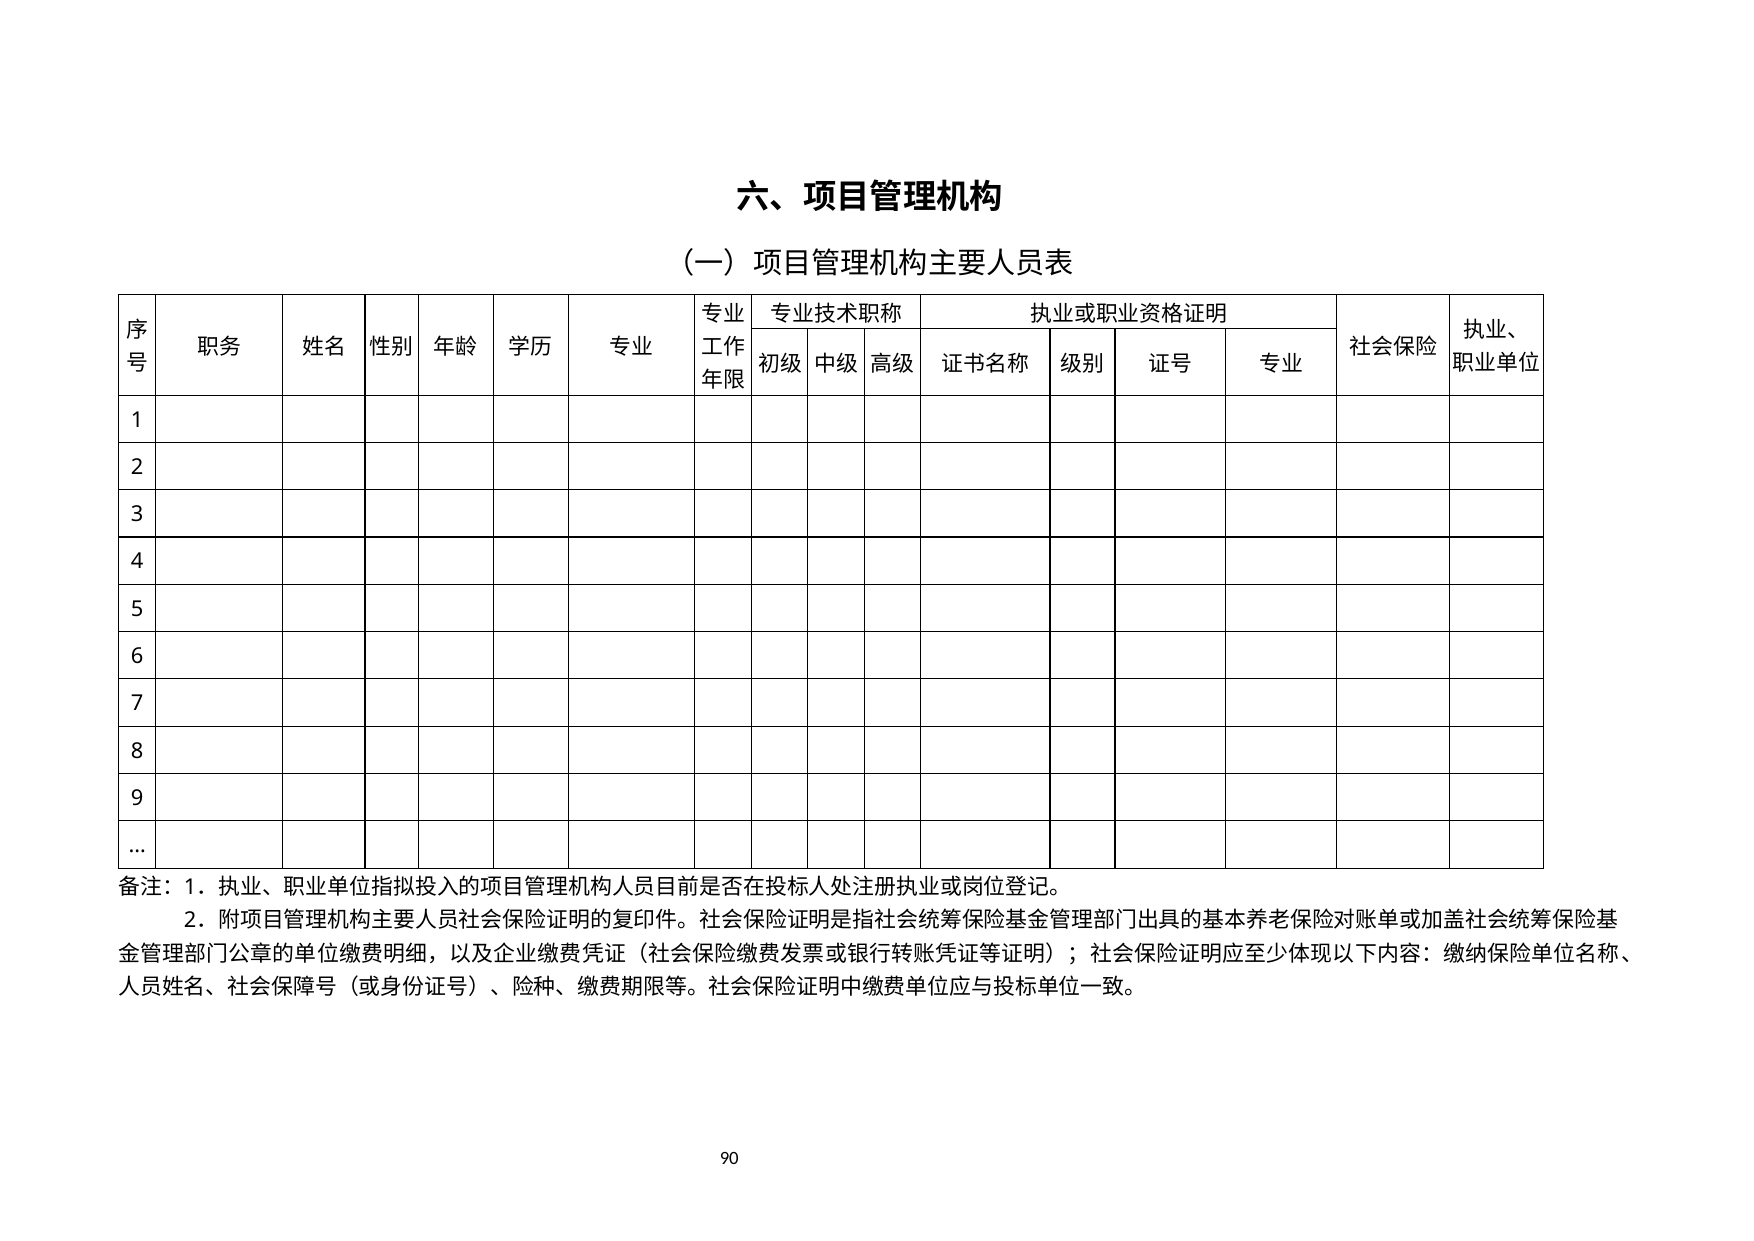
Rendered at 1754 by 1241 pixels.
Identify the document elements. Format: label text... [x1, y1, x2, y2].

table_cell [494, 443, 568, 489]
table_cell [419, 490, 493, 536]
table_cell [1337, 821, 1449, 867]
table_cell [494, 727, 568, 773]
table_header 专业 [569, 295, 694, 394]
table_cell [865, 396, 920, 442]
table_cell [156, 538, 282, 584]
table_cell [156, 679, 282, 726]
table_cell [921, 538, 1049, 584]
table_cell [1226, 538, 1336, 584]
table_cell [1116, 443, 1225, 489]
table_cell [921, 396, 1049, 442]
table_cell [156, 443, 282, 489]
table_cell [494, 585, 568, 631]
table_cell [366, 538, 418, 584]
table_cell 1 [119, 396, 155, 442]
table_cell [921, 727, 1049, 773]
table_cell [494, 821, 568, 867]
table_cell [752, 632, 807, 678]
table_cell 专业 [1226, 329, 1336, 394]
table_cell [921, 821, 1049, 867]
table_cell [1450, 490, 1543, 536]
table_cell [419, 632, 493, 678]
table_cell [808, 679, 864, 726]
table_cell [1226, 679, 1336, 726]
table_cell [921, 774, 1049, 820]
table_cell [1450, 679, 1543, 726]
table_cell [569, 490, 694, 536]
table_cell [1337, 679, 1449, 726]
table_header 性别 [366, 295, 418, 394]
text 2．附项目管理机构主要人员社会保险证明的复印件。社会保险证明是指社会统筹保险基金管理部门出具的基本养老保险对账单或加盖社会统筹保险基金管理部门公章的单位缴费明细，以及企业缴费凭证（社会保险缴费发票或银行转账凭证等证明）；社会保险证明应至少体现以下内容：缴纳保险单位名称、人员姓名、社会保障号（或身份证号）、险种、缴费期限等。社会保险证明中缴费单位应与投标单位一致。 [118, 902, 1621, 1001]
table_cell [808, 727, 864, 773]
table_cell [695, 774, 751, 820]
table_cell [808, 396, 864, 442]
table_cell [366, 774, 418, 820]
table_cell [1226, 396, 1336, 442]
table_cell [1051, 443, 1114, 489]
table_cell [695, 821, 751, 867]
table_cell [366, 585, 418, 631]
table_cell [695, 727, 751, 773]
table_header 社会保险 [1337, 295, 1449, 394]
table_cell [419, 821, 493, 867]
table_cell [1116, 679, 1225, 726]
table_cell [865, 727, 920, 773]
table_cell [1116, 821, 1225, 867]
table_cell 证号 [1116, 329, 1225, 394]
table_cell [366, 727, 418, 773]
table_cell [156, 727, 282, 773]
table_cell [1116, 585, 1225, 631]
table_header 职务 [156, 295, 282, 394]
table_cell [865, 538, 920, 584]
table_header 专业工作年限 [695, 295, 751, 394]
table_cell [1116, 632, 1225, 678]
table_cell [1450, 585, 1543, 631]
table_cell [569, 443, 694, 489]
table_cell [494, 774, 568, 820]
table_cell [494, 538, 568, 584]
table_cell [752, 821, 807, 867]
table_cell [1051, 679, 1114, 726]
table_cell 4 [119, 538, 155, 584]
table_cell [283, 679, 364, 726]
table_cell [156, 396, 282, 442]
table_cell [494, 632, 568, 678]
table_cell [1450, 727, 1543, 773]
table_cell [1337, 443, 1449, 489]
table_cell [283, 821, 364, 867]
table_cell [419, 774, 493, 820]
table_cell [283, 443, 364, 489]
table_cell 3 [119, 490, 155, 536]
table_cell [1051, 490, 1114, 536]
table_cell [569, 679, 694, 726]
table_cell … [119, 821, 155, 867]
table_header 专业技术职称 [752, 295, 920, 328]
table_cell [366, 679, 418, 726]
table_cell [921, 443, 1049, 489]
table_cell [1450, 632, 1543, 678]
table_cell [569, 585, 694, 631]
table_cell 中级 [808, 329, 864, 394]
table_header 学历 [494, 295, 568, 394]
table_cell [865, 490, 920, 536]
table_cell [283, 538, 364, 584]
table_cell [1116, 538, 1225, 584]
table_cell [695, 490, 751, 536]
table_cell 9 [119, 774, 155, 820]
table_cell [156, 490, 282, 536]
table_cell [494, 679, 568, 726]
table_cell [695, 396, 751, 442]
table_cell [1226, 727, 1336, 773]
table_cell [1337, 774, 1449, 820]
table_cell [1051, 774, 1114, 820]
table_cell [752, 443, 807, 489]
table_cell [366, 821, 418, 867]
table_cell [752, 679, 807, 726]
table_cell [1116, 490, 1225, 536]
table_cell [569, 821, 694, 867]
table_cell [695, 538, 751, 584]
table_cell [156, 632, 282, 678]
table_cell [695, 632, 751, 678]
table_cell [865, 443, 920, 489]
table_cell [1051, 727, 1114, 773]
table_cell [1116, 774, 1225, 820]
table_cell [921, 490, 1049, 536]
table_cell [808, 538, 864, 584]
table_cell [808, 585, 864, 631]
table_cell [921, 679, 1049, 726]
table_cell [1337, 538, 1449, 584]
table_header 序号 [119, 295, 155, 394]
table_cell [1051, 585, 1114, 631]
table_cell [366, 443, 418, 489]
table_cell [1051, 396, 1114, 442]
table_cell [1226, 632, 1336, 678]
table_header 姓名 [283, 295, 364, 394]
table_cell [1051, 821, 1114, 867]
table_cell [494, 490, 568, 536]
table_cell [921, 632, 1049, 678]
table_cell [1051, 538, 1114, 584]
table_cell [1116, 396, 1225, 442]
table_cell [283, 490, 364, 536]
table_cell [366, 490, 418, 536]
table_cell [283, 585, 364, 631]
table_cell 6 [119, 632, 155, 678]
table_cell [1450, 396, 1543, 442]
table_cell [366, 632, 418, 678]
table_cell [569, 774, 694, 820]
table_cell [808, 632, 864, 678]
table_cell [1337, 727, 1449, 773]
table_cell [156, 821, 282, 867]
table_cell [808, 774, 864, 820]
table_cell [1051, 632, 1114, 678]
table_cell [1450, 774, 1543, 820]
table_cell [156, 774, 282, 820]
text 六、项目管理机构 [118, 161, 1621, 227]
table_cell [1337, 490, 1449, 536]
table_cell [752, 490, 807, 536]
table_cell [752, 727, 807, 773]
table_cell [419, 679, 493, 726]
table_cell [1226, 490, 1336, 536]
table_header 执业或职业资格证明 [921, 295, 1336, 328]
table_cell 8 [119, 727, 155, 773]
table_cell [1337, 632, 1449, 678]
table_cell [569, 538, 694, 584]
text 备注：1．执业、职业单位指拟投入的项目管理机构人员目前是否在投标人处注册执业或岗位登记。 [118, 868, 1621, 902]
table_cell [752, 396, 807, 442]
table_cell [865, 774, 920, 820]
table_cell [283, 632, 364, 678]
table_cell [569, 727, 694, 773]
table_cell [695, 585, 751, 631]
table_cell 级别 [1051, 329, 1114, 394]
list （一）项目管理机构主要人员表 [118, 227, 1621, 294]
table_cell [569, 632, 694, 678]
table_cell [419, 538, 493, 584]
table_cell [865, 632, 920, 678]
table_cell 5 [119, 585, 155, 631]
table_cell [419, 585, 493, 631]
table_cell [808, 490, 864, 536]
table_cell [419, 396, 493, 442]
table_cell [1337, 585, 1449, 631]
table_cell [156, 585, 282, 631]
table_cell [752, 774, 807, 820]
table_header 执业、 职业单位 [1450, 295, 1543, 394]
table_cell [695, 443, 751, 489]
table_cell [808, 443, 864, 489]
table_cell 7 [119, 679, 155, 726]
table_cell [865, 585, 920, 631]
table_cell [921, 585, 1049, 631]
table_cell [752, 538, 807, 584]
table_cell [1226, 585, 1336, 631]
table_cell [1226, 774, 1336, 820]
table_cell [1116, 727, 1225, 773]
table_cell [1226, 443, 1336, 489]
table_cell [283, 727, 364, 773]
table_cell [1450, 821, 1543, 867]
table_cell [1450, 443, 1543, 489]
table_cell [865, 821, 920, 867]
table_cell [419, 727, 493, 773]
table_cell [283, 774, 364, 820]
table_cell [494, 396, 568, 442]
table_cell [366, 396, 418, 442]
table_cell [419, 443, 493, 489]
table_cell [808, 821, 864, 867]
table_cell 高级 [865, 329, 920, 394]
table_cell 2 [119, 443, 155, 489]
table_cell [1450, 538, 1543, 584]
table_cell [865, 679, 920, 726]
table_cell [752, 585, 807, 631]
table_cell [569, 396, 694, 442]
table_cell 证书名称 [921, 329, 1049, 394]
table_cell [283, 396, 364, 442]
table_cell [1337, 396, 1449, 442]
table_cell [695, 679, 751, 726]
table_cell [1226, 821, 1336, 867]
table_header 年龄 [419, 295, 493, 394]
table_cell 初级 [752, 329, 807, 394]
